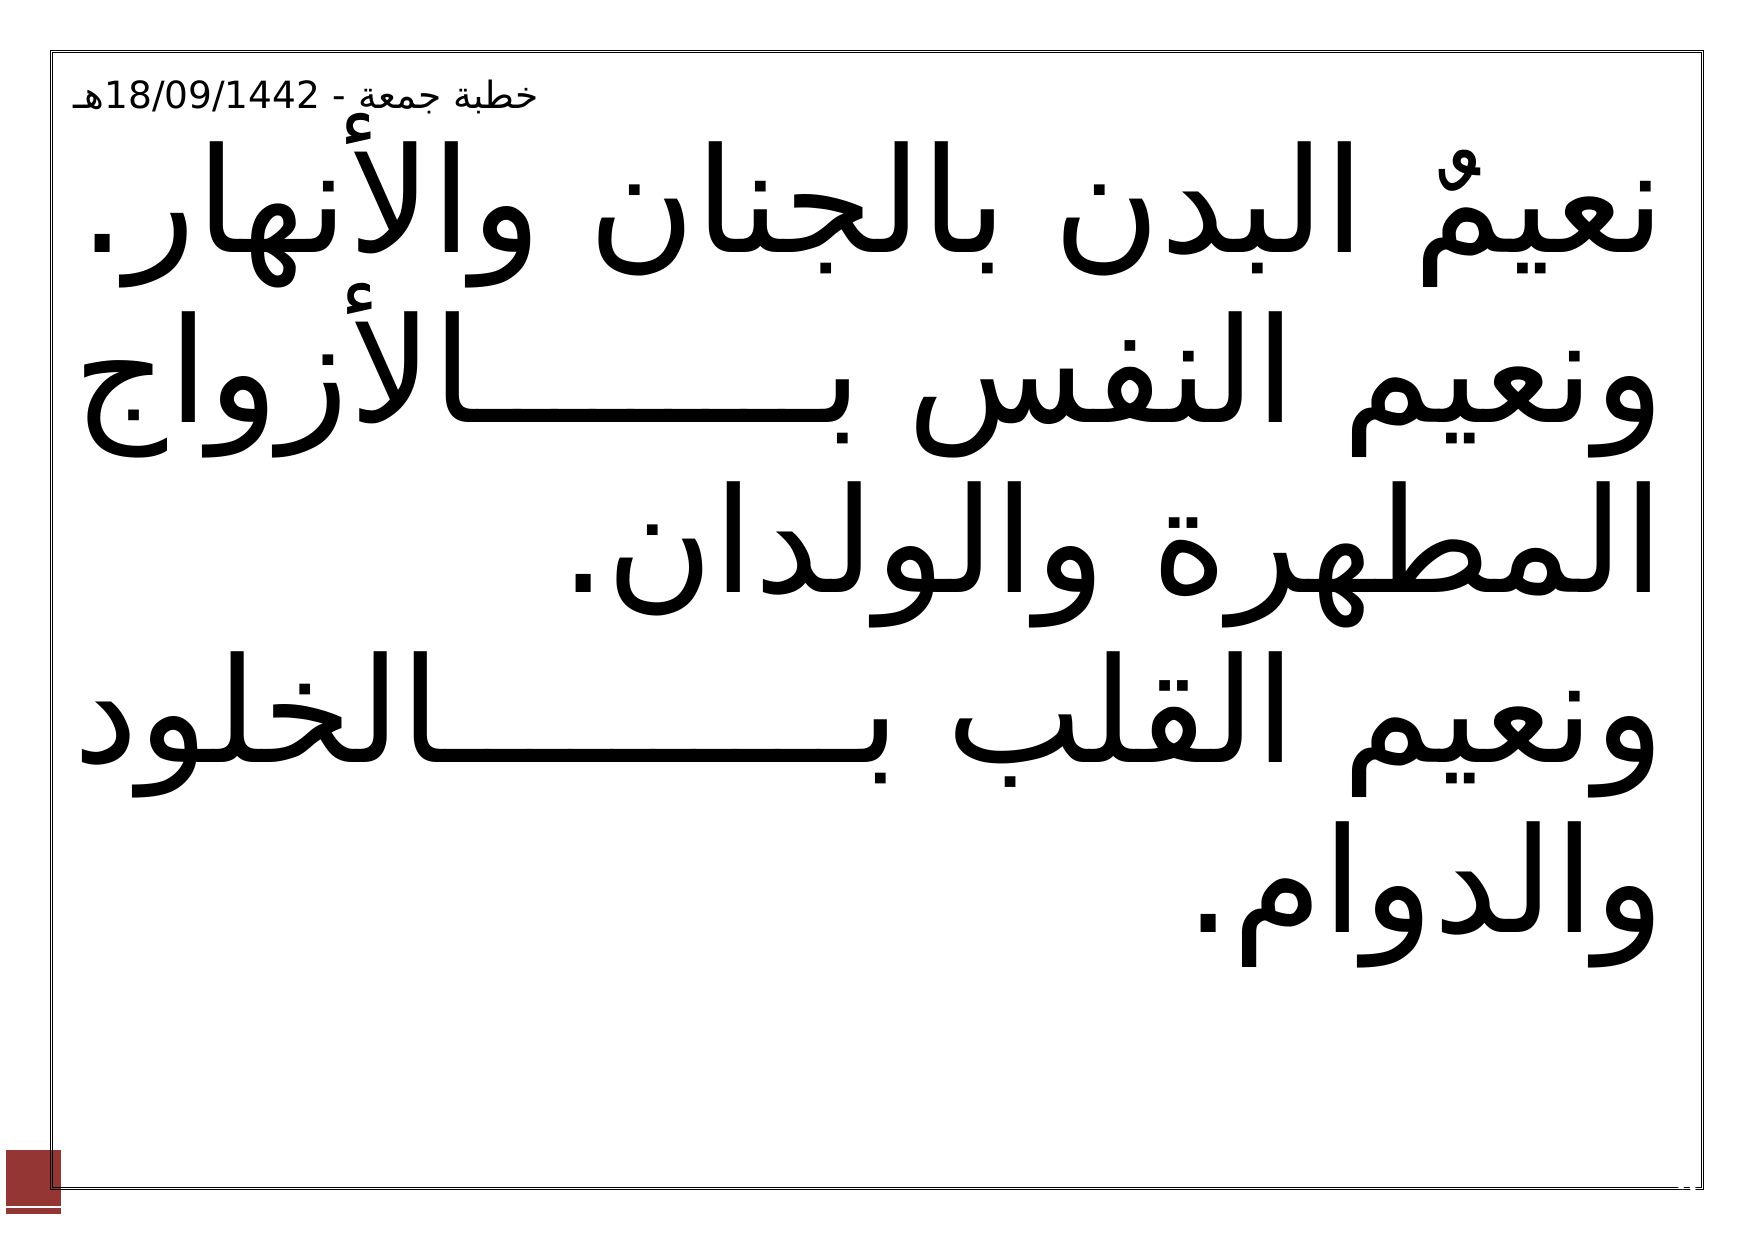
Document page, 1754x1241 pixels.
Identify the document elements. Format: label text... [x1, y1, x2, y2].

text ونعيم القلب بالخلود والدوام. [74, 627, 1665, 966]
text نعيمٌ البدن بالجنان والأنهار. [74, 117, 1665, 287]
text ونعيم النفس بالأزواج المطهرة والولدان. [74, 287, 1665, 627]
